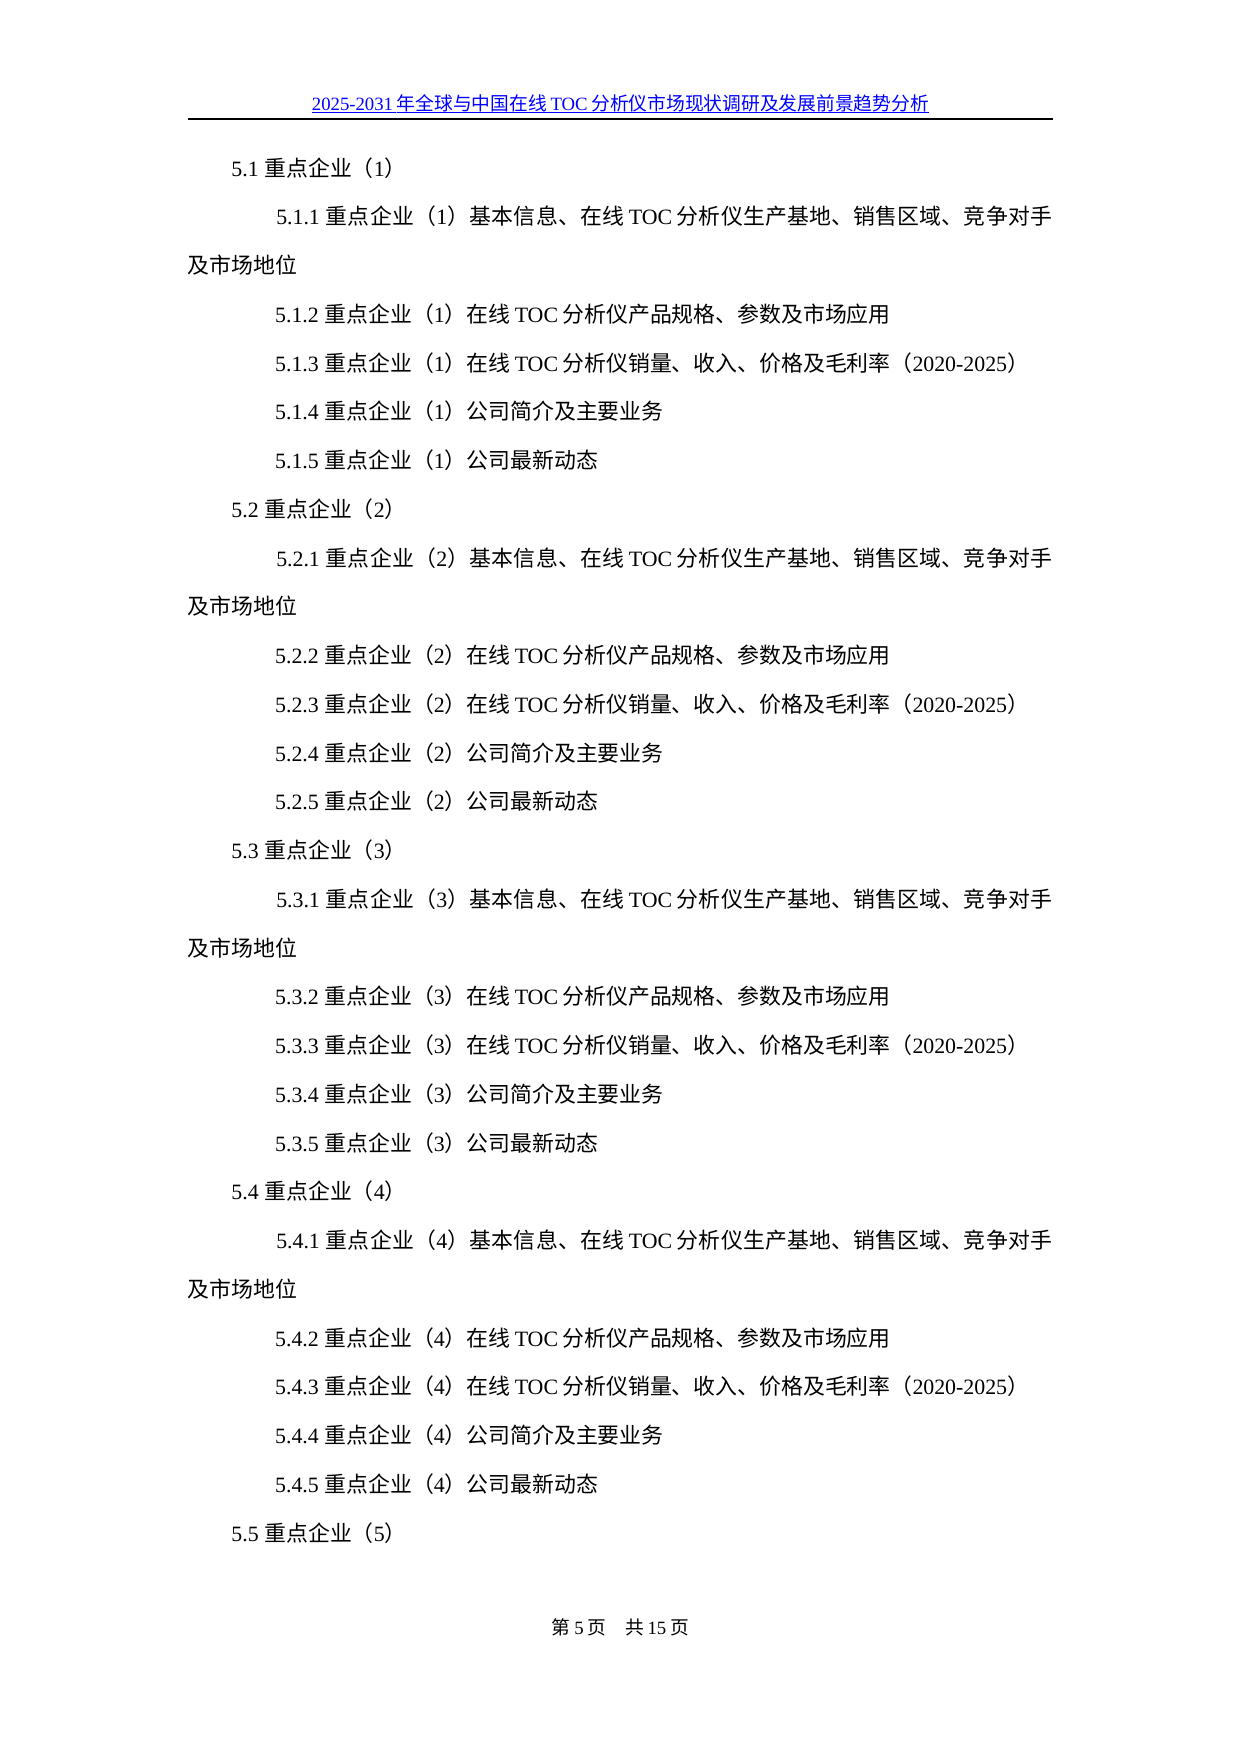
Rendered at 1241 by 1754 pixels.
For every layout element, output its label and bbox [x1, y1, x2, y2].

text [187, 150, 1053, 1548]
